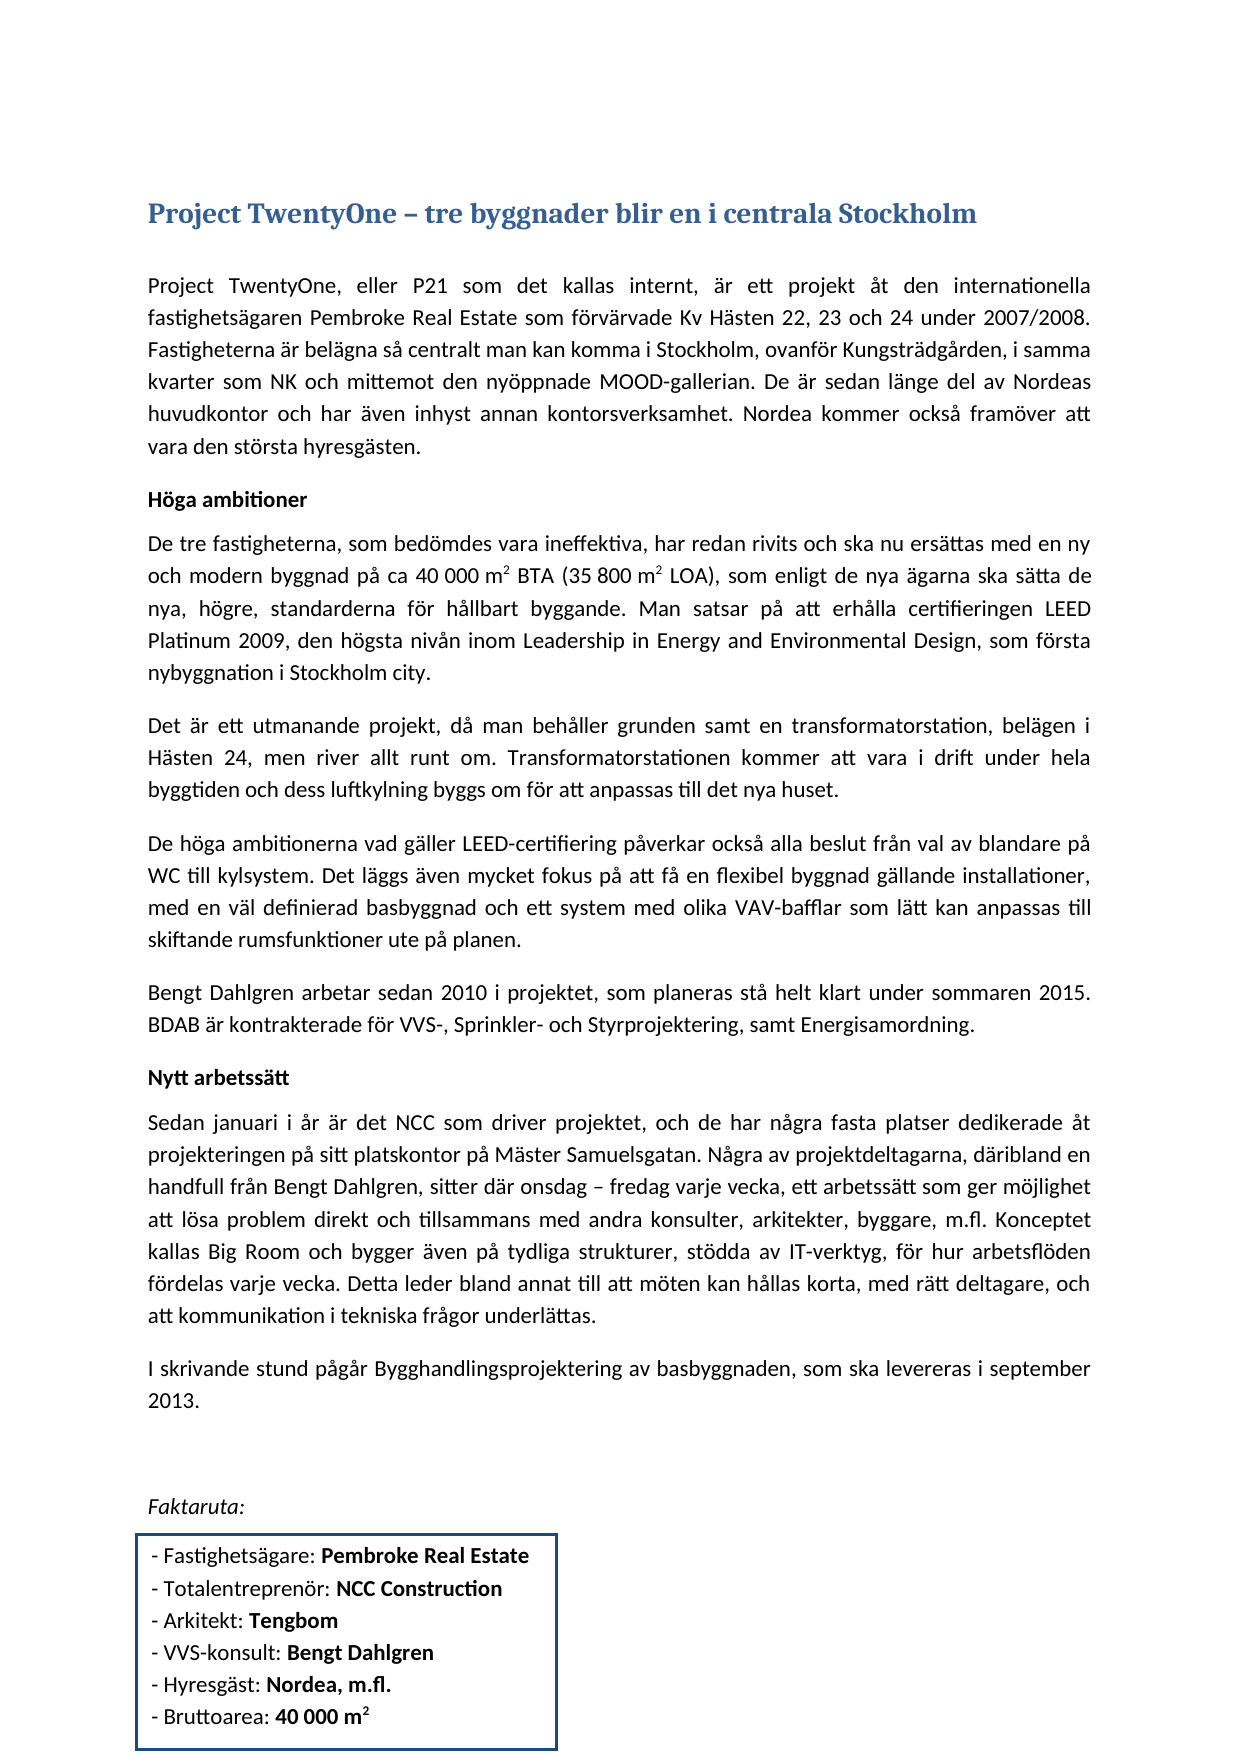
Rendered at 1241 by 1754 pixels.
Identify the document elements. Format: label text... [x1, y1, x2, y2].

text Sedan januari i år är det NCC som driver projektet, och de har några fasta platser dedikerade åt projekteringen på sitt platskontor på Mäster Samuelsgatan. Några av projektdeltagarna, däribland en handfull från Bengt Dahlgren, sitter där onsdag – fredag varje vecka, ett arbetssätt som ger möjlighet att lösa problem direkt och tillsammans med andra konsulter, arkitekter, byggare, m.fl. Konceptet kallas Big Room och bygger även på tydliga strukturer, stödda av IT-verktyg, för hur arbetsflöden fördelas varje vecka. Detta leder bland annat till att möten kan hållas korta, med rätt deltagare, och att kommunikation i tekniska frågor underlättas. [148, 1108, 1093, 1329]
text Project TwentyOne, eller P21 som det kallas internt, är ett projekt åt den internationella fastighetsägaren Pembroke Real Estate som förvärvade Kv Hästen 22, 23 och 24 under 2007/2008. Fastigheterna är belägna så centralt man kan komma i Stockholm, ovanför Kungsträdgården, i samma kvarter som NK och mittemot den nyöppnade MOOD-gallerian. De är sedan länge del av Nordeas huvudkontor och har även inhyst annan kontorsverksamhet. Nordea kommer också framöver att vara den största hyresgästen. [148, 236, 1093, 460]
text De tre fastigheterna, som bedömdes vara ineffektiva, har redan rivits och ska nu ersättas med en ny och modern byggnad på ca 40 000 m2 BTA (35 800 m2 LOA), som enligt de nya ägarna ska sätta de nya, högre, standarderna för hållbart byggande. Man satsar på att erhålla certifieringen LEED Platinum 2009, den högsta nivån inom Leadership in Energy and Environmental Design, som första nybyggnation i Stockholm city. [148, 529, 1093, 686]
text Faktaruta: [148, 1492, 1093, 1553]
text Det är ett utmanande projekt, då man behåller grunden samt en transformatorstation, belägen i Hästen 24, men river allt runt om. Transformatorstationen kommer att vara i drift under hela byggtiden och dess luftkylning byggs om för att anpassas till det nya huset. [148, 711, 1093, 804]
subtitle Project TwentyOne – tre byggnader blir en i centrala Stockholm [148, 198, 1093, 231]
text Höga ambitioner [148, 485, 1093, 513]
text Bengt Dahlgren arbetar sedan 2010 i projektet, som planeras stå helt klart under sommaren 2015. BDAB är kontrakterade för VVS-, Sprinkler- och Styrprojektering, samt Energisamordning. [148, 978, 1093, 1038]
text I skrivande stund pågår Bygghandlingsprojektering av basbyggnaden, som ska levereras i september 2013. [148, 1354, 1093, 1414]
text Nytt arbetssätt [148, 1063, 1093, 1091]
text De höga ambitionerna vad gäller LEED-certifiering påverkar också alla beslut från val av blandare på WC till kylsystem. Det läggs även mycket fokus på att få en flexibel byggnad gällande installationer, med en väl definierad basbyggnad och ett system med olika VAV-bafflar som lätt kan anpassas till skiftande rumsfunktioner ute på planen. [148, 829, 1093, 953]
